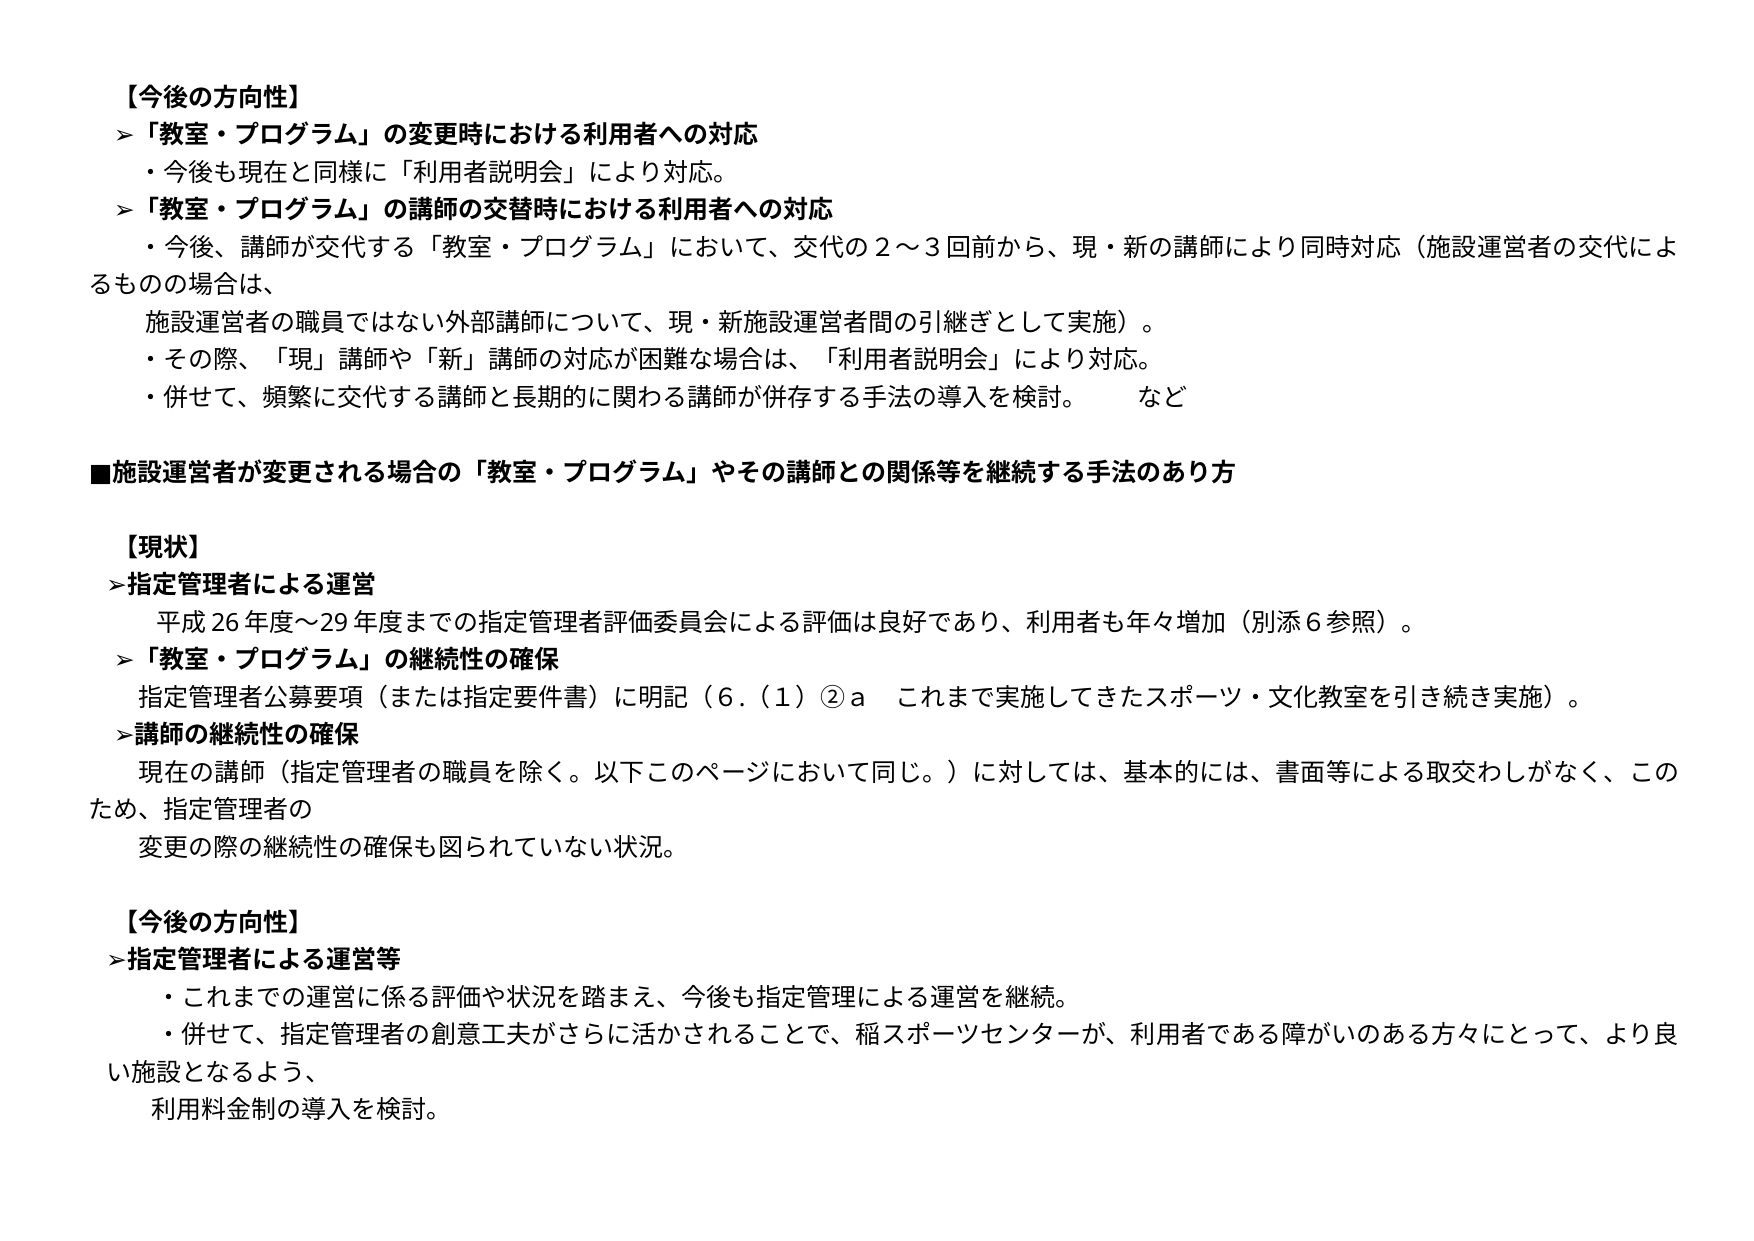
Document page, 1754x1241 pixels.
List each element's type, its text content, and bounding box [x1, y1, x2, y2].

text 指定管理者公募要項（または指定要件書）に明記（６.（１）②ａ これまで実施してきたスポーツ・文化教室を引き続き実施）。 [89, 676, 1683, 714]
text ➢指定管理者による運営等 [89, 939, 1683, 976]
text ➢「教室・プログラム」の変更時における利用者への対応 [89, 114, 1683, 151]
text 平成26年度～29年度までの指定管理者評価委員会による評価は良好であり、利用者も年々増加（別添６参照）。 [89, 601, 1683, 639]
text 施設運営者の職員ではない外部講師について、現・新施設運営者間の引継ぎとして実施）。 [132, 301, 1683, 339]
text ➢「教室・プログラム」の継続性の確保 [89, 639, 1683, 676]
text 【現状】 [89, 526, 1683, 564]
text 【今後の方向性】 [89, 901, 1683, 939]
text ・併せて、頻繁に交代する講師と長期的に関わる講師が併存する手法の導入を検討。 など [89, 376, 1683, 414]
text 現在の講師（指定管理者の職員を除く。以下このページにおいて同じ。）に対しては、基本的には、書面等による取交わしがなく、このため、指定管理者の [89, 751, 1683, 826]
text ・その際、「現」講師や「新」講師の対応が困難な場合は、「利用者説明会」により対応。 [89, 339, 1683, 376]
text ・今後も現在と同様に「利用者説明会」により対応。 [89, 151, 1683, 189]
text ■施設運営者が変更される場合の「教室・プログラム」やその講師との関係等を継続する手法のあり方 [89, 451, 1683, 489]
text ➢講師の継続性の確保 [89, 714, 1683, 751]
text ・併せて、指定管理者の創意工夫がさらに活かされることで、稲スポーツセンターが、利用者である障がいのある方々にとって、より良い施設となるよう、 [106, 1014, 1683, 1089]
text 利用料金制の導入を検討。 [89, 1089, 1683, 1126]
text 【今後の方向性】 [89, 76, 1683, 114]
text 変更の際の継続性の確保も図られていない状況。 [89, 826, 1683, 864]
text ➢「教室・プログラム」の講師の交替時における利用者への対応 [89, 189, 1683, 226]
text ・これまでの運営に係る評価や状況を踏まえ、今後も指定管理による運営を継続。 [89, 976, 1683, 1014]
text ➢指定管理者による運営 [89, 564, 1683, 601]
text ・今後、講師が交代する「教室・プログラム」において、交代の２～３回前から、現・新の講師により同時対応（施設運営者の交代によるものの場合は、 [89, 226, 1683, 301]
